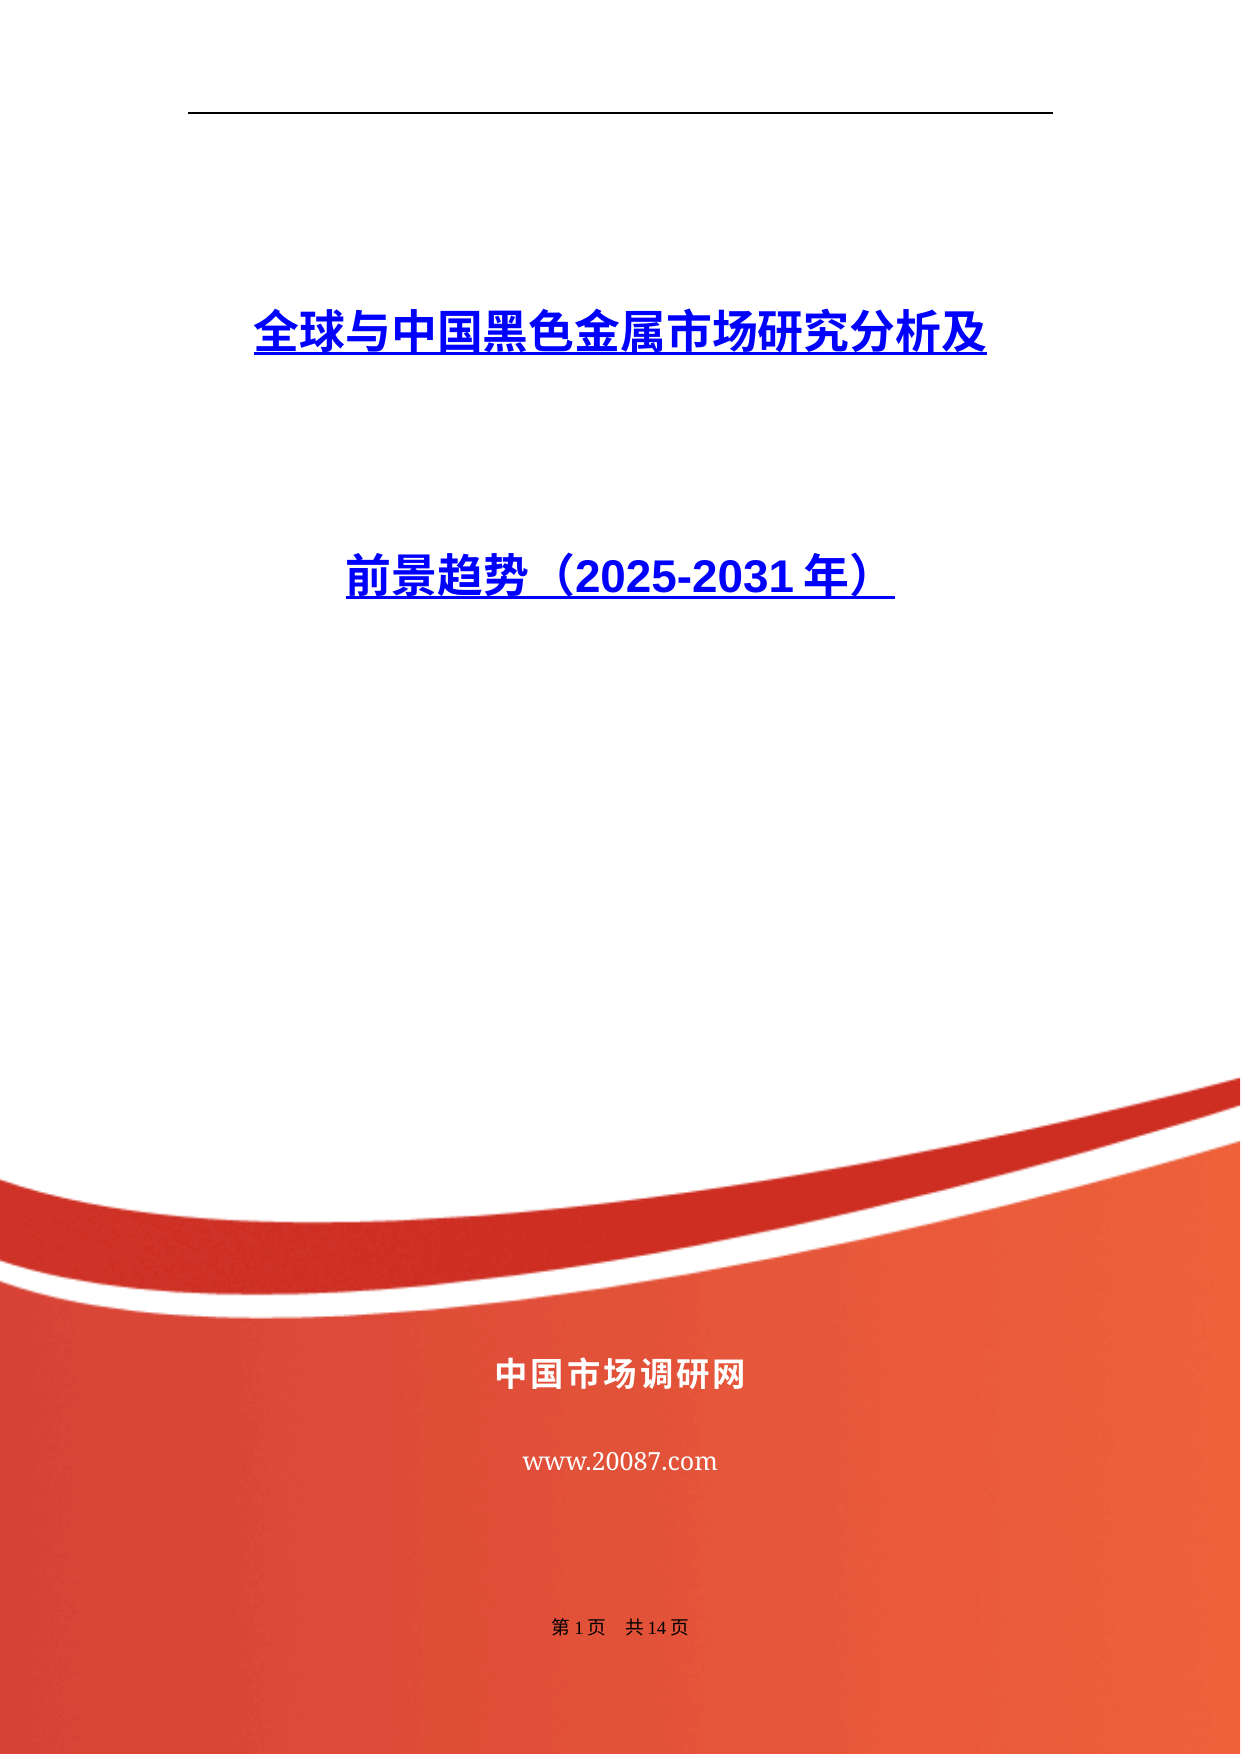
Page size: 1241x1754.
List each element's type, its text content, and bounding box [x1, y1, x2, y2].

text www.20087.com [187, 1428, 1053, 1493]
subtitle 中国市场调研网 [187, 1339, 1053, 1404]
picture [0, 1006, 1241, 1754]
table_header 全球与中国黑色金属市场研究分析及前景趋势（2025-2031年） [188, 207, 1053, 773]
